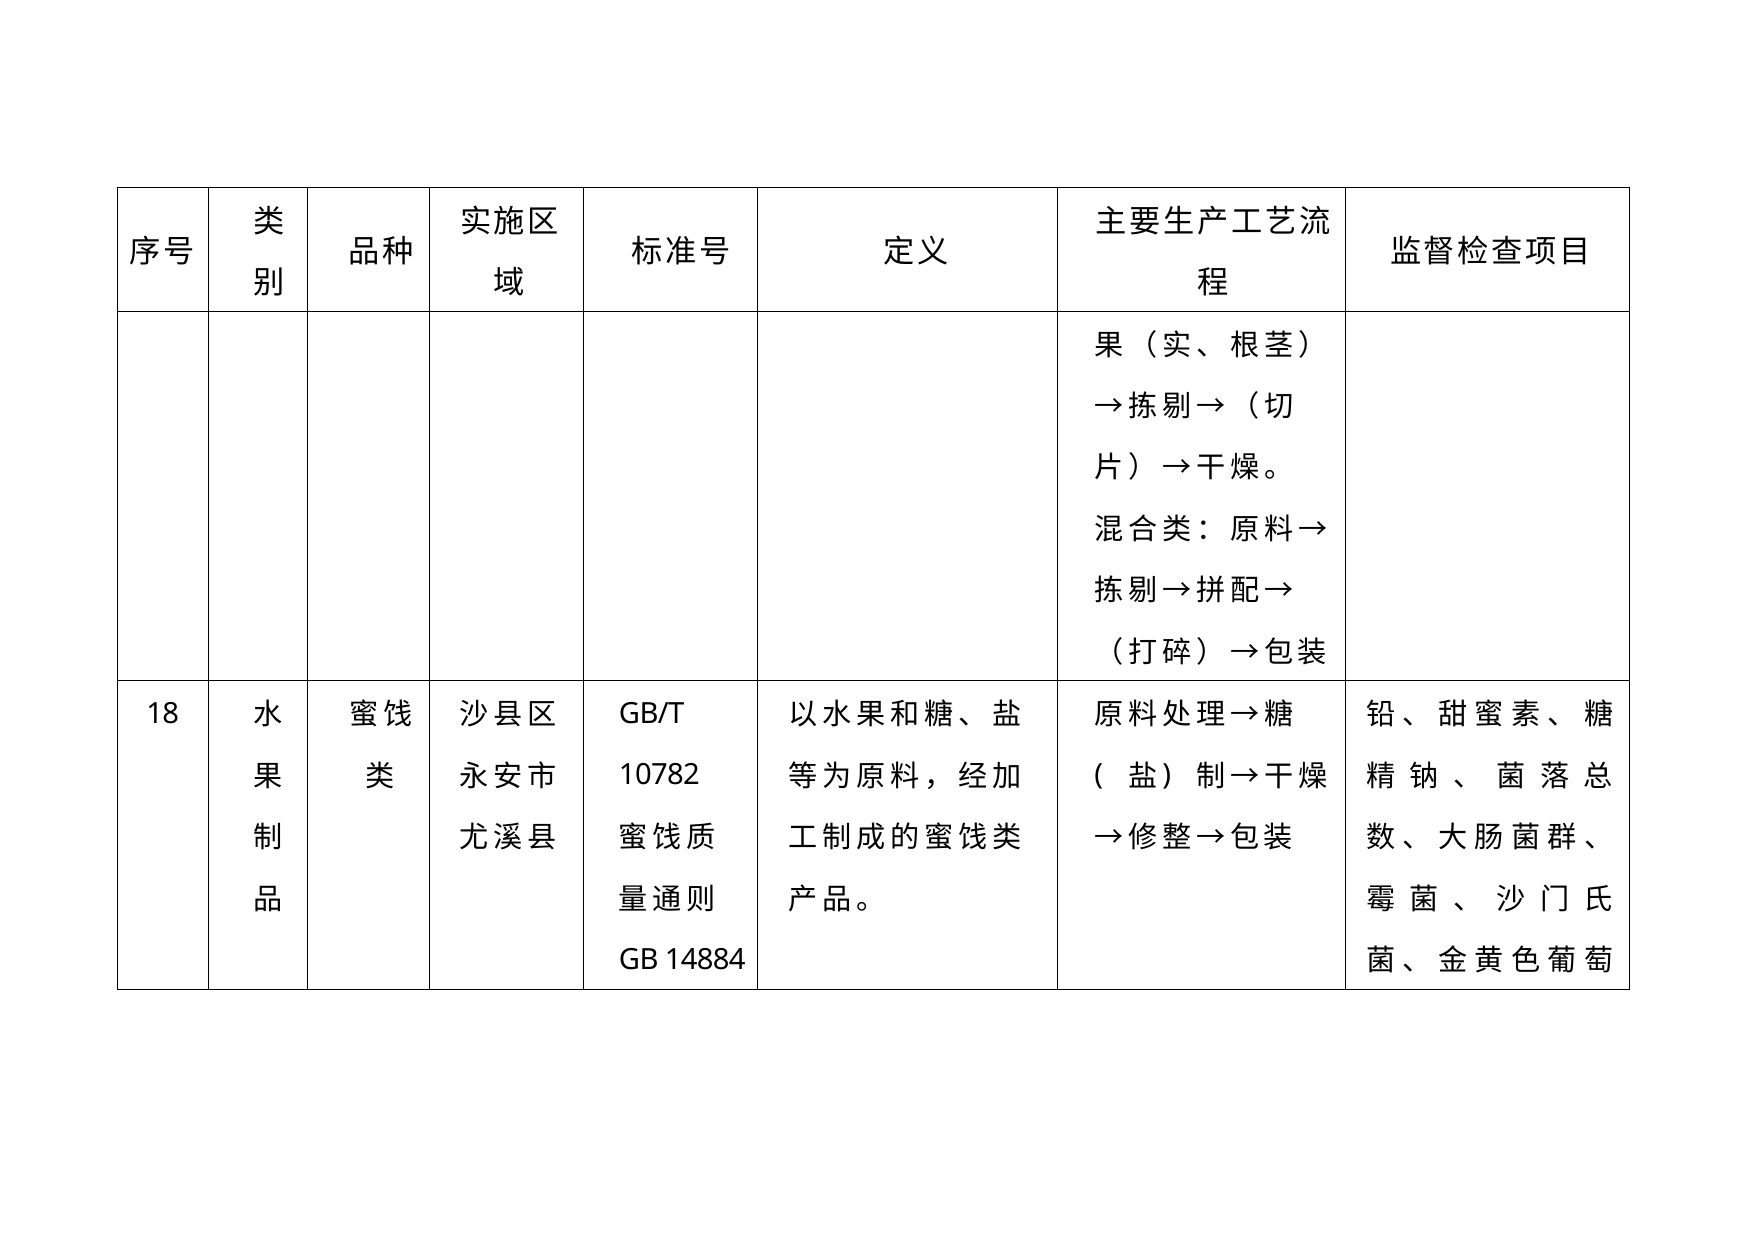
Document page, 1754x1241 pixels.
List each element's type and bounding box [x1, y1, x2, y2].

table_header [584, 188, 757, 311]
table_cell [118, 312, 208, 680]
table_cell [1346, 312, 1629, 680]
table_cell [584, 681, 757, 989]
table_header [1346, 188, 1629, 311]
table_cell [1346, 681, 1629, 989]
table_cell [1058, 681, 1345, 989]
table_cell [118, 681, 208, 989]
table_cell [308, 312, 429, 680]
table_cell [209, 681, 307, 989]
table_cell [308, 681, 429, 989]
table_header [308, 188, 429, 311]
table_cell [430, 681, 583, 989]
table_cell [430, 312, 583, 680]
table_cell [584, 312, 757, 680]
table_header [1058, 188, 1345, 311]
table_cell [209, 312, 307, 680]
table_header [430, 188, 583, 311]
table_cell [1058, 312, 1345, 680]
table_header [758, 188, 1057, 311]
table_cell [758, 681, 1057, 989]
table_header [209, 188, 307, 311]
table_header [118, 188, 208, 311]
table_cell [758, 312, 1057, 680]
